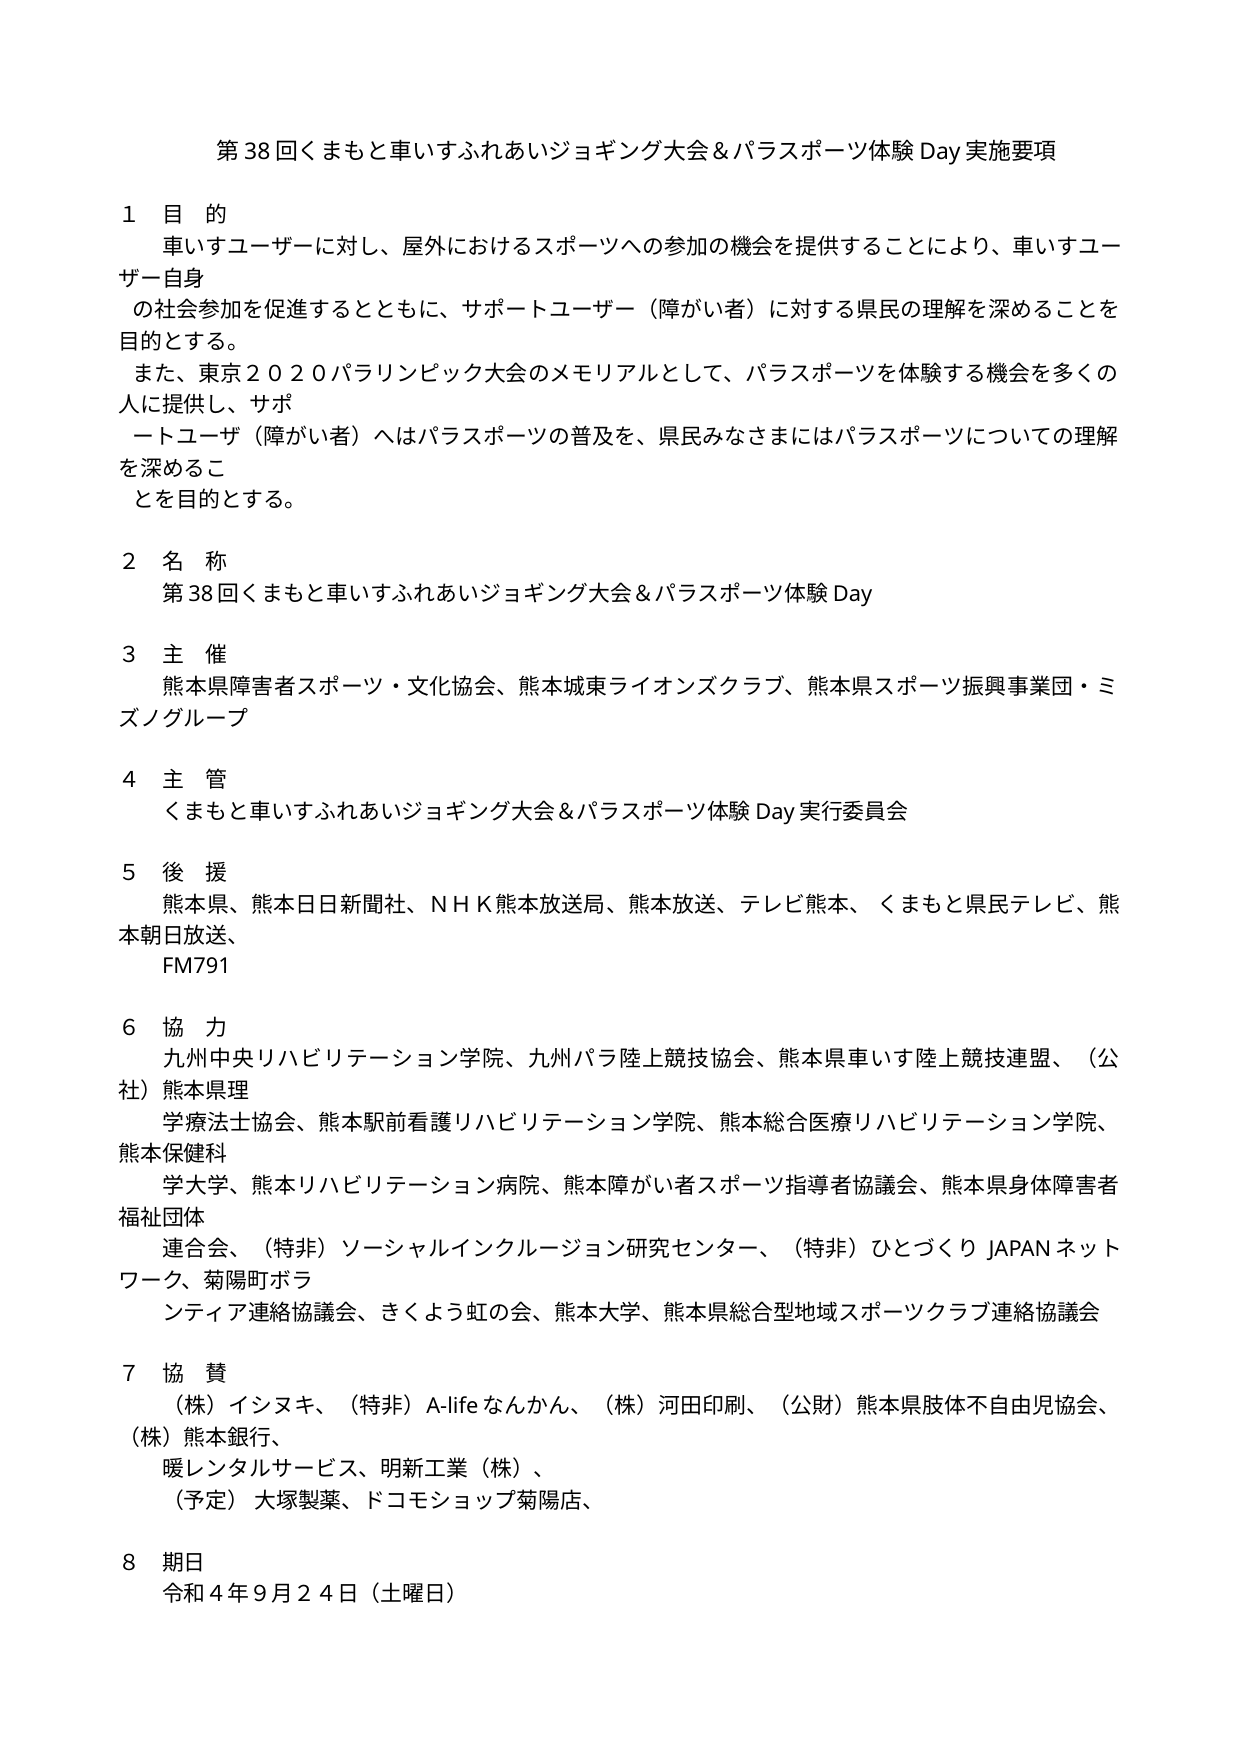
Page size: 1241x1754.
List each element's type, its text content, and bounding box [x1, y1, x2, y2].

text FM791 [118, 950, 1122, 980]
text 暖レンタルサービス、明新工業（株）、 [118, 1451, 1122, 1483]
text 熊本県障害者スポーツ・文化協会、熊本城東ライオンズクラブ、熊本県スポーツ振興事業団・ミズノグループ [118, 669, 1122, 732]
text の社会参加を促進するとともに、サポートユーザー（障がい者）に対する県民の理解を深めることを目的とする。 [118, 292, 1122, 356]
text とを目的とする。 [118, 482, 1122, 514]
text ８ 期日 [118, 1544, 1122, 1576]
text （株）イシヌキ、（特非）A-lifeなんかん、（株）河田印刷、（公財）熊本県肢体不自由児協会、（株）熊本銀行、 [118, 1388, 1122, 1451]
text １ 目 的 [118, 197, 1122, 229]
text ンティア連絡協議会、きくよう虹の会、熊本大学、熊本県総合型地域スポーツクラブ連絡協議会 [118, 1295, 1122, 1327]
text ７ 協 賛 [118, 1356, 1122, 1388]
text ５ 後 援 [118, 855, 1122, 887]
text （予定） 大塚製薬、ドコモショップ菊陽店、 [118, 1483, 1122, 1515]
text 学療法士協会、熊本駅前看護リハビリテーション学院、熊本総合医療リハビリテーション学院、熊本保健科 [118, 1105, 1122, 1168]
text ６ 協 力 [118, 1010, 1122, 1041]
text また、東京２０２０パラリンピック大会のメモリアルとして、パラスポーツを体験する機会を多くの人に提供し、サポ [118, 356, 1122, 419]
text ートユーザ（障がい者）へはパラスポーツの普及を、県民みなさまにはパラスポーツについての理解を深めるこ [118, 419, 1122, 482]
text 第38回くまもと車いすふれあいジョギング大会＆パラスポーツ体験Day [118, 576, 1122, 607]
text 第38回くまもと車いすふれあいジョギング大会＆パラスポーツ体験Day実施要項 [151, 133, 1122, 166]
text 学大学、熊本リハビリテーション病院、熊本障がい者スポーツ指導者協議会、熊本県身体障害者福祉団体 [118, 1168, 1122, 1231]
text ４ 主 管 [118, 762, 1122, 794]
text 連合会、（特非）ソーシャルインクルージョン研究センター、（特非）ひとづくりJAPANネットワーク、菊陽町ボラ [118, 1231, 1122, 1295]
text 車いすユーザーに対し、屋外におけるスポーツへの参加の機会を提供することにより、車いすユーザー自身 [118, 229, 1122, 292]
text ２ 名 称 [118, 544, 1122, 576]
text ３ 主 催 [118, 637, 1122, 669]
text くまもと車いすふれあいジョギング大会＆パラスポーツ体験Day実行委員会 [118, 794, 1122, 825]
text 令和４年９月２４日（土曜日） [118, 1576, 1122, 1608]
text 九州中央リハビリテーション学院、九州パラ陸上競技協会、熊本県車いす陸上競技連盟、（公社）熊本県理 [118, 1041, 1122, 1105]
text 熊本県、熊本日日新聞社、ＮＨＫ熊本放送局、熊本放送、テレビ熊本、 くまもと県民テレビ、熊本朝日放送、 [118, 887, 1122, 950]
